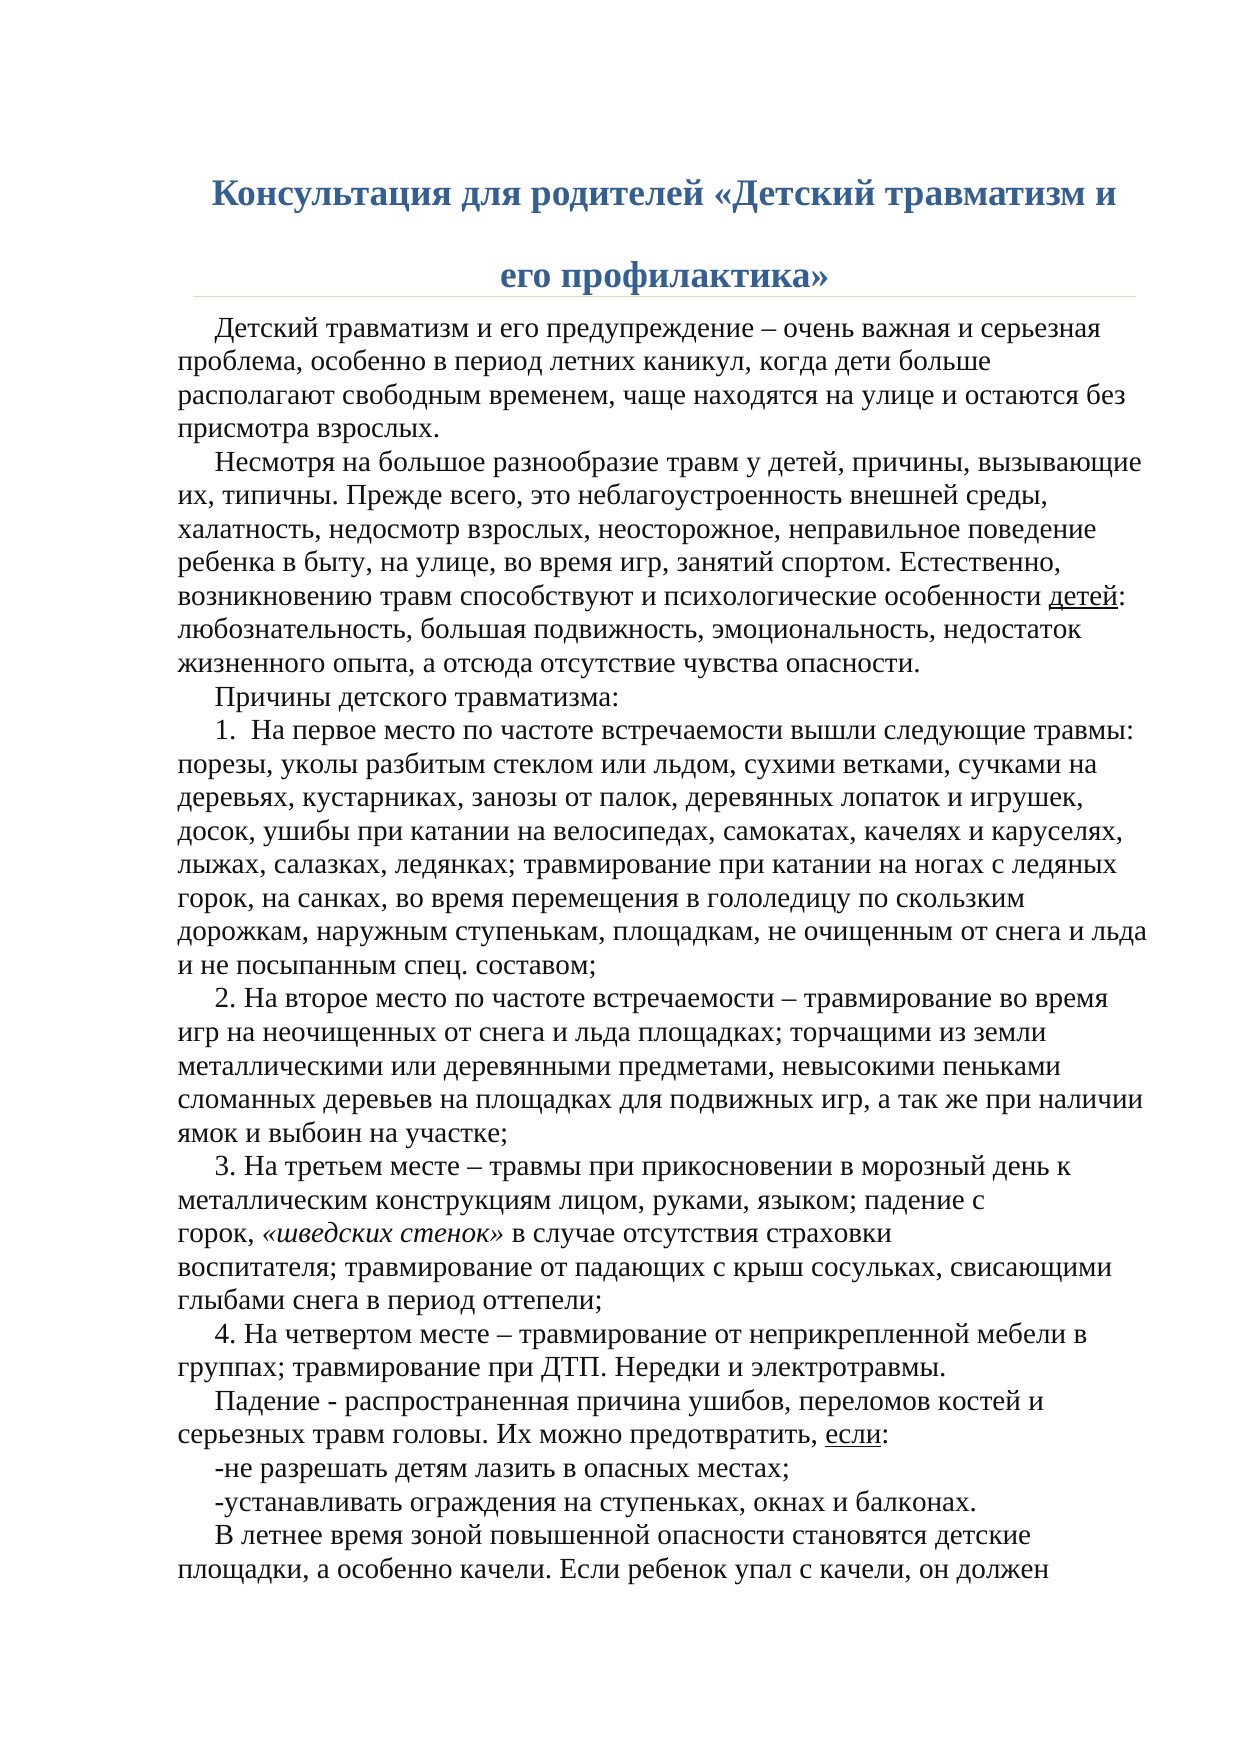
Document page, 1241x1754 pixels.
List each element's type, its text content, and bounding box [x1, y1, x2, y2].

subtitle Консультация для родителей «Детский травматизм и его профилактика» [193, 131, 1136, 296]
text -не разрешать детям лазить в опасных местах; [177, 1450, 1152, 1484]
text Падение - распространенная причина ушибов, переломов костей и серьезных травм головы. Их можно предотвратить, если: [177, 1383, 1152, 1450]
text 1. На первое место по частоте встречаемости вышли следующие травмы: порезы, уколы разбитым стеклом или льдом, сухими ветками, сучками на деревьях, кустарниках, занозы от палок, деревянных лопаток и игрушек, досок, ушибы при катании на велосипедах, самокатах, качелях и каруселях, лыжах, салазках, ледянках; травмирование при катании на ногах с ледяных горок, на санках, во время перемещения в гололедицу по скользким дорожкам, наружным ступенькам, площадкам, не очищенным от снега и льда и не посыпанным спец. составом; [177, 712, 1152, 981]
text 4. На четвертом месте – травмирование от неприкрепленной мебели в группах; травмирование при ДТП. Нередки и электротравмы. [177, 1316, 1152, 1383]
text 3. На третьем месте – травмы при прикосновении в морозный день к металлическим конструкциям лицом, руками, языком; падение с горок, «шведских стенок» в случае отсутствия страховки воспитателя; травмирование от падающих с крыш сосульках, свисающими глыбами снега в период оттепели; [177, 1148, 1152, 1316]
text Причины детского травматизма: [177, 679, 1152, 712]
text 2. На второе место по частоте встречаемости – травмирование во время игр на неочищенных от снега и льда площадках; торчащими из земли металлическими или деревянными предметами, невысокими пеньками сломанных деревьев на площадках для подвижных игр, а так же при наличии ямок и выбоин на участке; [177, 981, 1152, 1148]
text -устанавливать ограждения на ступеньках, окнах и балконах. [177, 1484, 1152, 1517]
text Детский травматизм и его предупреждение – очень важная и серьезная проблема, особенно в период летних каникул, когда дети больше располагают свободным временем, чаще находятся на улице и остаются без присмотра взрослых. [177, 310, 1152, 444]
text Несмотря на большое разнообразие травм у детей, причины, вызывающие их, типичны. Прежде всего, это неблагоустроенность внешней среды, халатность, недосмотр взрослых, неосторожное, неправильное поведение ребенка в быту, на улице, во время игр, занятий спортом. Естественно, возникновению травм способствуют и психологические особенности детей: любознательность, большая подвижность, эмоциональность, недостаток жизненного опыта, а отсюда отсутствие чувства опасности. [177, 444, 1152, 679]
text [177, 1517, 1152, 1584]
